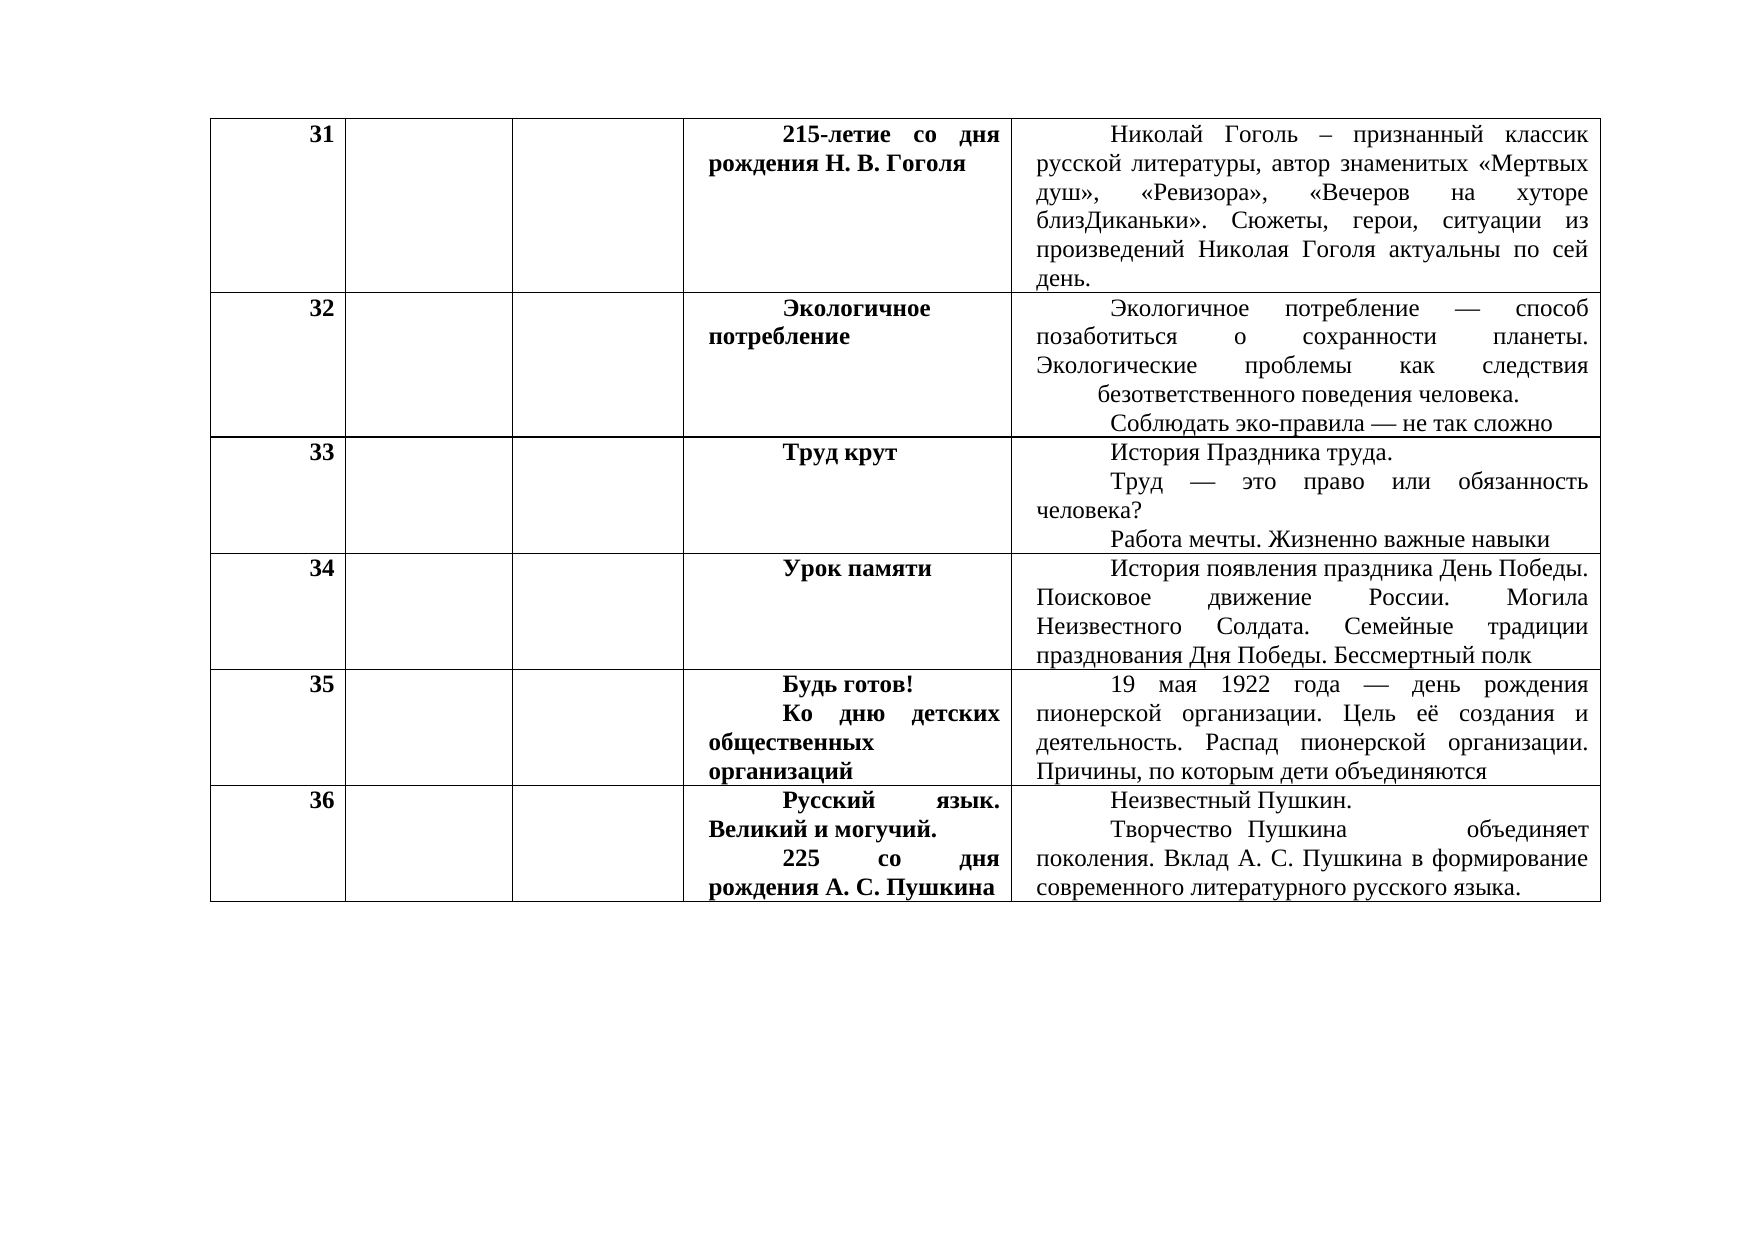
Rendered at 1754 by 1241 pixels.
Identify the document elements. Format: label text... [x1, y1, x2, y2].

table_cell 36 [211, 786, 345, 901]
table_cell 35 [211, 670, 345, 784]
table_cell [513, 786, 683, 901]
table_cell Николай Гоголь – признанный классик русской литературы, автор знаменитых «Мертвых душ», «Ревизора», «Вечеров на хуторе близДиканьки». Сюжеты, герои, ситуации из произведений Николая Гоголя актуальны по сей день. [1012, 119, 1600, 292]
table_cell [346, 786, 512, 901]
table_cell Будь готов! Ко дню детских общественных организаций [684, 670, 1011, 784]
table_cell [346, 438, 512, 552]
table_cell [513, 438, 683, 552]
table_cell Экологичное потребление [684, 293, 1011, 436]
table_cell [346, 293, 512, 436]
table_cell [346, 119, 512, 292]
table_cell История Праздника труда. Труд — это право или обязанность человека? Работа мечты. Жизненно важные навыки [1012, 438, 1600, 552]
table_cell 31 [211, 119, 345, 292]
table_cell 34 [211, 554, 345, 668]
table_cell 19 мая 1922 года — день рождения пионерской организации. Цель её создания и деятельность. Распад пионерской организации. Причины, по которым дети объединяются [1012, 670, 1600, 784]
table_cell [346, 670, 512, 784]
table_cell [513, 293, 683, 436]
table_cell 33 [211, 438, 345, 552]
table_cell Неизвестный Пушкин. Творчество Пушкина объединяет поколения. Вклад А. С. Пушкина в формирование современного литературного русского языка. [1012, 786, 1600, 901]
table_cell История появления праздника День Победы. Поисковое движение России. Могила Неизвестного Солдата. Семейные традиции празднования Дня Победы. Бессмертный полк [1012, 554, 1600, 668]
table_cell [346, 554, 512, 668]
table_cell [513, 554, 683, 668]
table_cell Урок памяти [684, 554, 1011, 668]
table_cell Труд крут [684, 438, 1011, 552]
table_cell Русский язык. Великий и могучий. 225 со дня рождения А. С. Пушкина [684, 786, 1011, 901]
table_cell Экологичное потребление — способ позаботиться о сохранности планеты. Экологические проблемы как следствия безответственного поведения человека. Соблюдать эко-правила — не так сложно [1012, 293, 1600, 436]
table_cell 215-летие со дня рождения Н. В. Гоголя [684, 119, 1011, 292]
table_cell [513, 670, 683, 784]
table_cell 32 [211, 293, 345, 436]
table_cell [513, 119, 683, 292]
